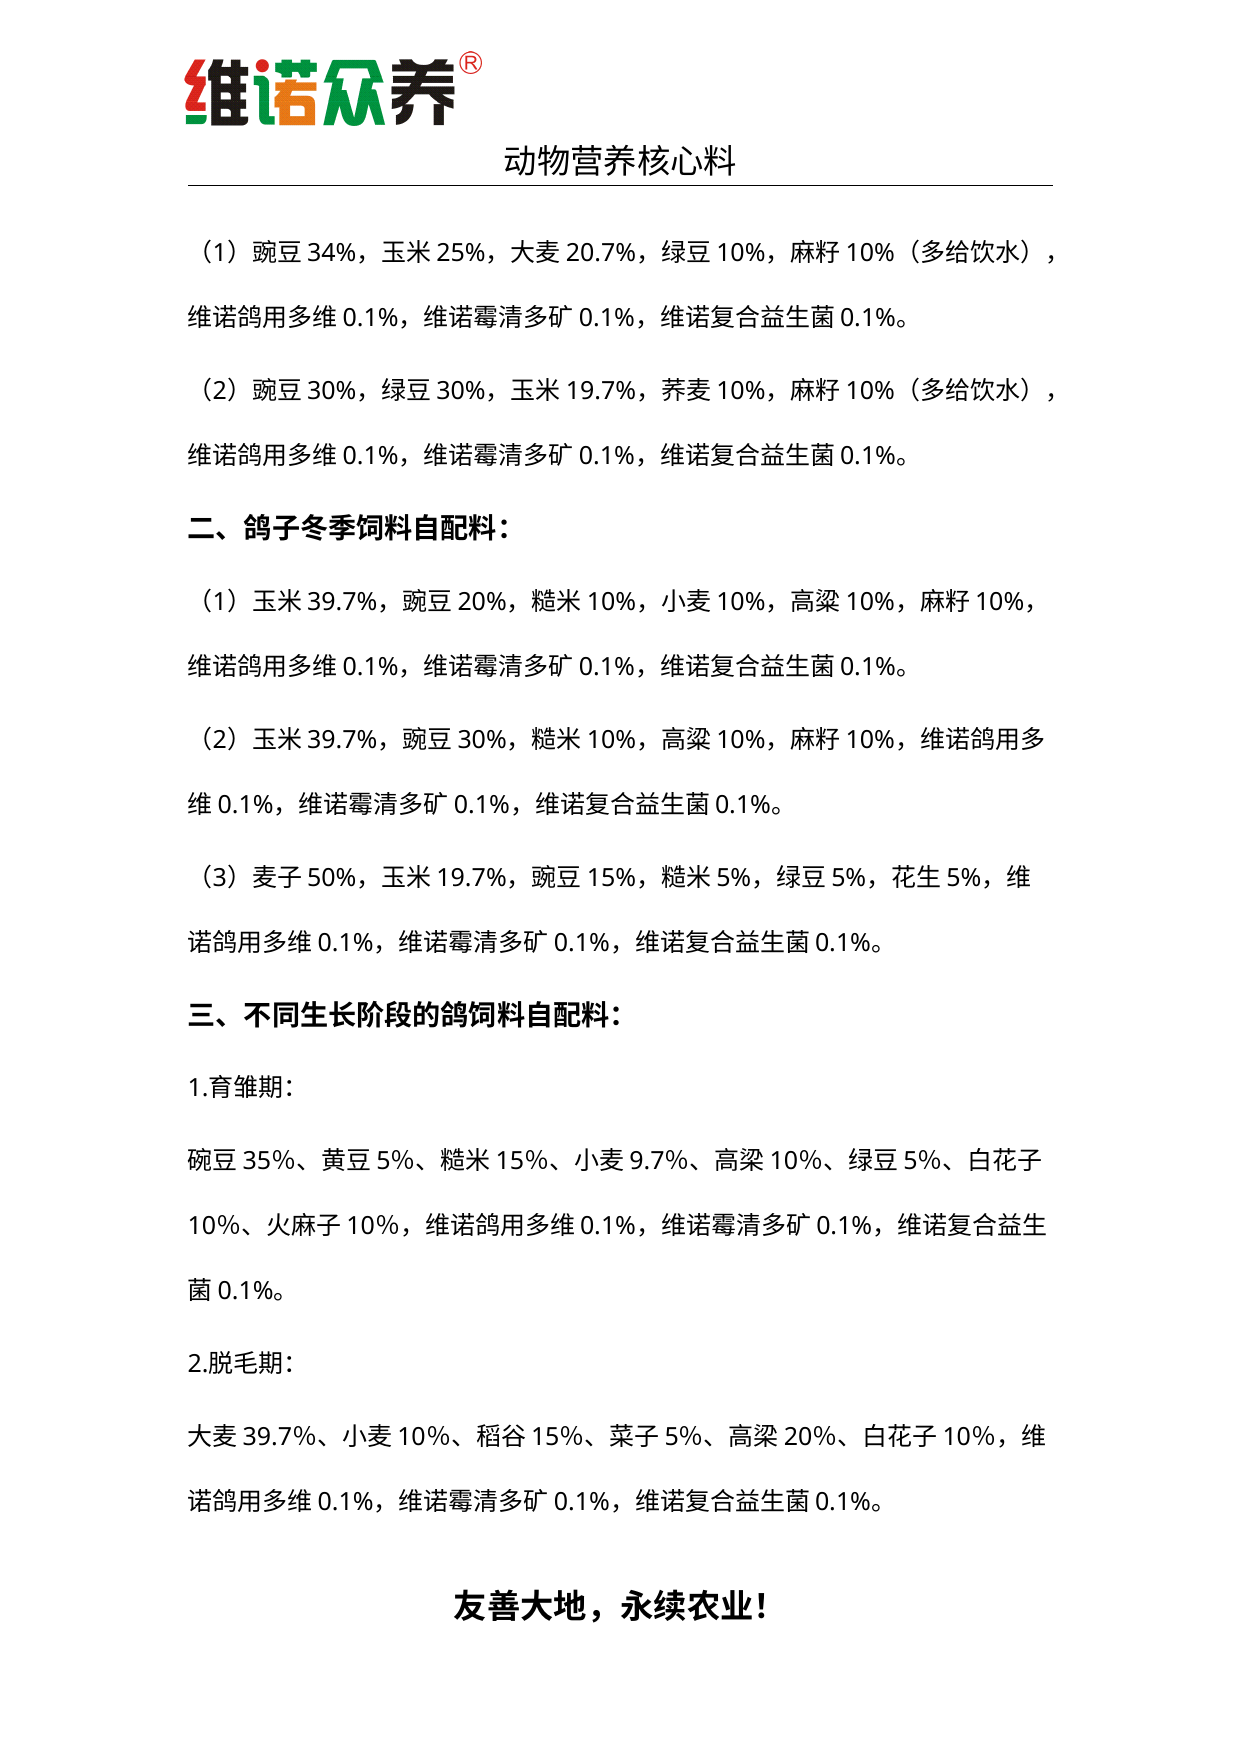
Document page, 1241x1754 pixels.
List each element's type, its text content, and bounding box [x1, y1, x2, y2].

text （1）豌豆34%，玉米25%，大麦20.7%，绿豆10%，麻籽10%（多给饮水），维诺鸽用多维0.1%，维诺霉清多矿0.1%，维诺复合益生菌0.1%。 [187, 218, 1053, 348]
text 三、不同生长阶段的鸽饲料自配料： [187, 980, 1053, 1045]
picture [184, 51, 482, 126]
text 2.脱毛期： [187, 1329, 1053, 1394]
text （3）麦子50%，玉米19.7%，豌豆15%，糙米5%，绿豆5%，花生5%，维诺鸽用多维0.1%，维诺霉清多矿0.1%，维诺复合益生菌0.1%。 [187, 843, 1053, 973]
text 碗豆35％、黄豆5％、糙米15％、小麦9.7％、高梁10％、绿豆5％、白花子10％、火麻子10％，维诺鸽用多维0.1%，维诺霉清多矿0.1%，维诺复合益生菌0.1%。 [187, 1126, 1053, 1321]
text 1.育雏期： [187, 1053, 1053, 1118]
text 大麦39.7％、小麦10％、稻谷15％、菜子5％、高梁20％、白花子10％，维诺鸽用多维0.1%，维诺霉清多矿0.1%，维诺复合益生菌0.1%。 [187, 1402, 1053, 1532]
text 二、鸽子冬季饲料自配料： [187, 494, 1053, 559]
text （2）豌豆30%，绿豆30%，玉米19.7%，荞麦10%，麻籽10%（多给饮水），维诺鸽用多维0.1%，维诺霉清多矿0.1%，维诺复合益生菌0.1%。 [187, 356, 1053, 486]
text （2）玉米39.7%，豌豆30%，糙米10%，高粱10%，麻籽10%，维诺鸽用多维0.1%，维诺霉清多矿0.1%，维诺复合益生菌0.1%。 [187, 705, 1053, 835]
text （1）玉米39.7%，豌豆20%，糙米10%，小麦10%，高粱10%，麻籽10%，维诺鸽用多维0.1%，维诺霉清多矿0.1%，维诺复合益生菌0.1%。 [187, 567, 1053, 697]
